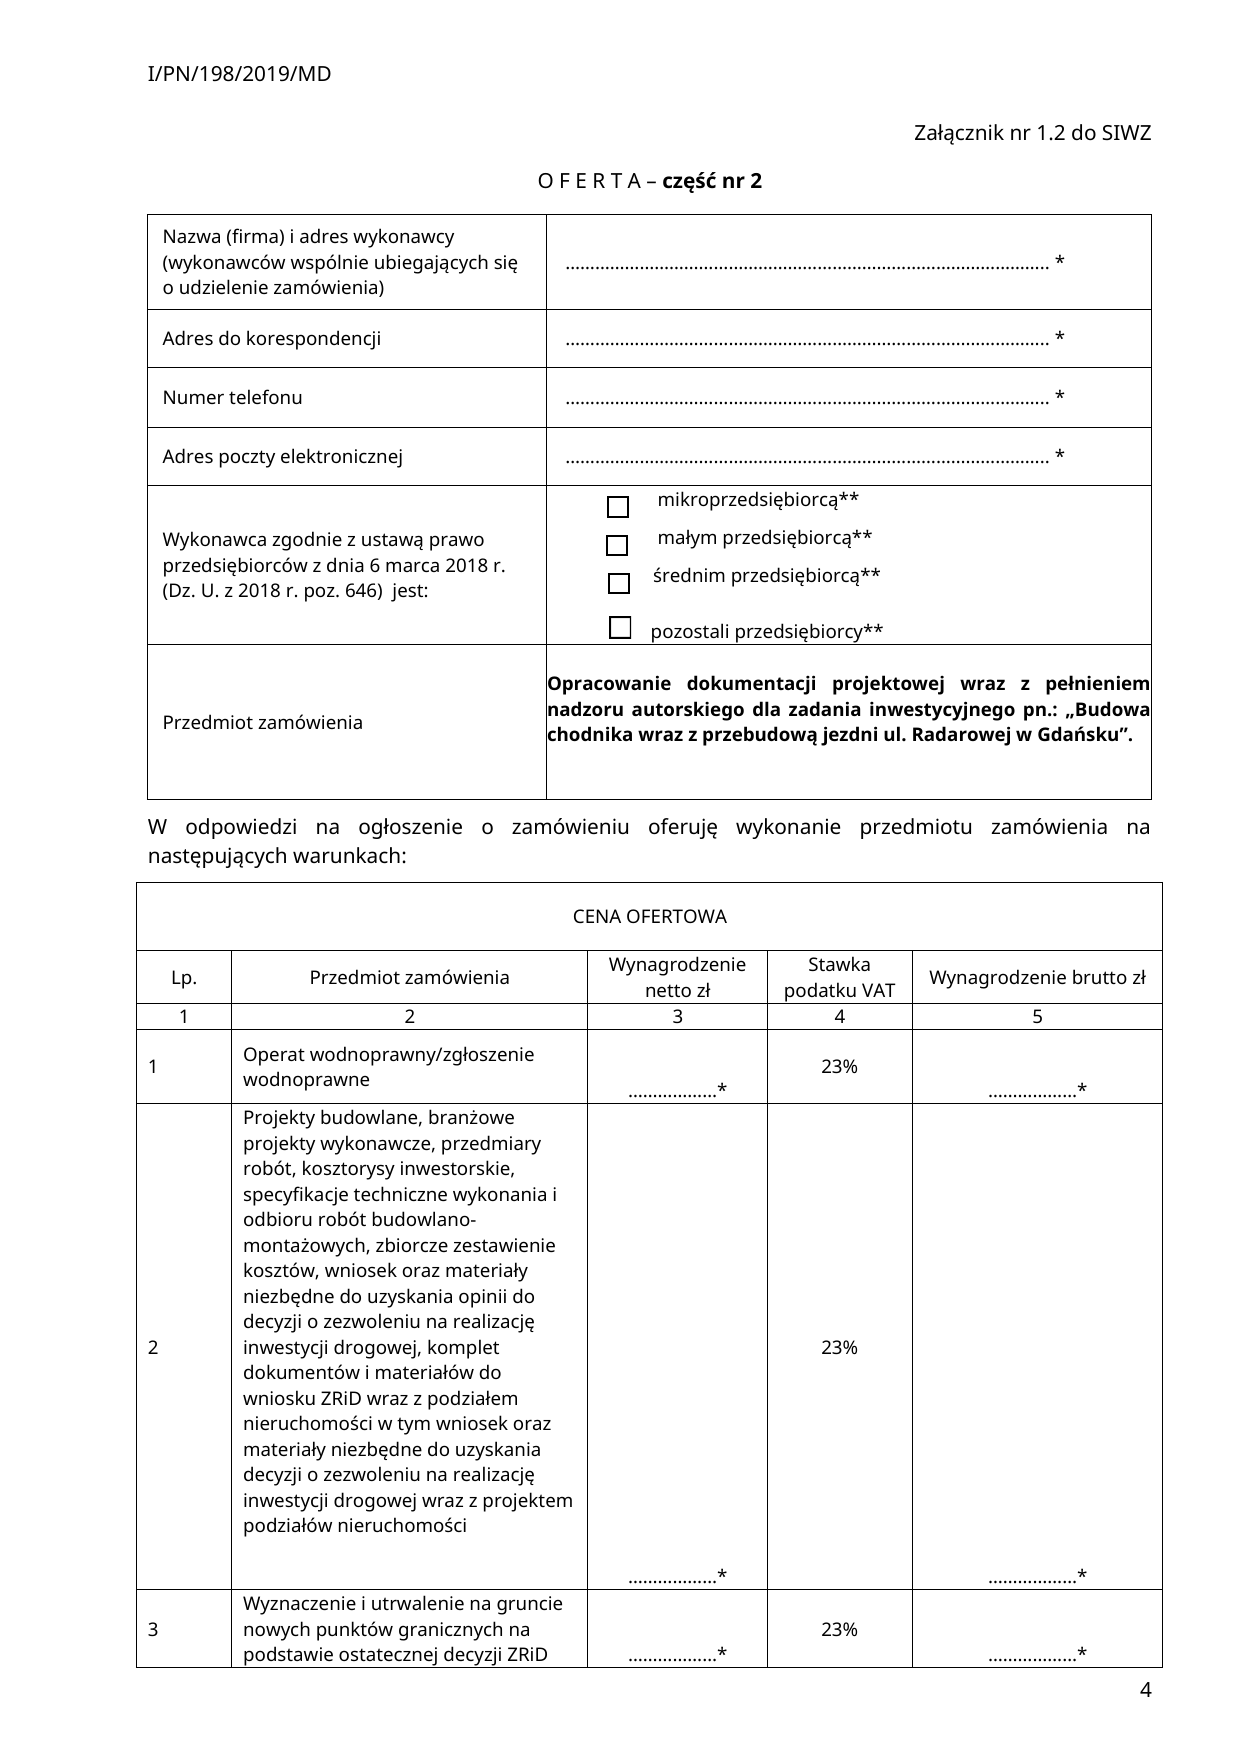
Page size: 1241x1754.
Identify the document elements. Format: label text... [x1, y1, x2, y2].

table_cell Operat wodnoprawny/zgłoszenie wodnoprawne [232, 1030, 587, 1103]
table_cell Opracowanie dokumentacji projektowej wraz z pełnieniem nadzoru autorskiego dla zadania inwestycyjnego pn.: „Budowa chodnika wraz z przebudową jezdni ul. Radarowej w Gdańsku”. [547, 645, 1151, 799]
table_cell Wynagrodzenie brutto zł [913, 951, 1162, 1002]
table_cell 4 [768, 1004, 912, 1029]
table_cell 23% [768, 1590, 912, 1667]
table_cell ………………* [913, 1104, 1162, 1589]
table_cell Wynagrodzenie netto zł [588, 951, 767, 1002]
table_cell 23% [768, 1104, 912, 1589]
table_cell Projekty budowlane, branżowe projekty wykonawcze, przedmiary robót, kosztorysy inwestorskie, specyfikacje techniczne wykonania i odbioru robót budowlano-montażowych, zbiorcze zestawienie kosztów, wniosek oraz materiały niezbędne do uzyskania opinii do decyzji o zezwoleniu na realizację inwestycji drogowej, komplet dokumentów i materiałów do wniosku ZRiD wraz z podziałem nieruchomości w tym wniosek oraz materiały niezbędne do uzyskania decyzji o zezwoleniu na realizację inwestycji drogowej wraz z projektem podziałów nieruchomości [232, 1104, 587, 1589]
table_cell ………………* [913, 1590, 1162, 1667]
table_cell ………………* [588, 1104, 767, 1589]
table_header Nazwa (firma) i adres wykonawcy (wykonawców wspólnie ubiegających się o udzielenie zamówienia) [148, 215, 546, 308]
table_cell Przedmiot zamówienia [232, 951, 587, 1002]
table_cell Lp. [137, 951, 231, 1002]
table_cell mikroprzedsiębiorcą** małym przedsiębiorcą** średnim przedsiębiorcą** pozostali przedsiębiorcy** [547, 486, 1151, 644]
table_cell Przedmiot zamówienia [148, 645, 546, 799]
table_cell 2 [232, 1004, 587, 1029]
text Załącznik nr 1.2 do SIWZ [148, 118, 1152, 147]
table_cell Wyznaczenie i utrwalenie na gruncie nowych punktów granicznych na podstawie ostatecznej decyzji ZRiD [232, 1590, 587, 1667]
table_cell ………………* [588, 1590, 767, 1667]
table_cell Stawka podatku VAT [768, 951, 912, 1002]
text W odpowiedzi na ogłoszenie o zamówieniu oferuję wykonanie przedmiotu zamówienia na następujących warunkach: [148, 812, 1152, 869]
table_cell 3 [588, 1004, 767, 1029]
table_cell ………………* [588, 1030, 767, 1103]
table_cell Adres poczty elektronicznej [148, 428, 546, 485]
table_cell 1 [137, 1004, 231, 1029]
table_cell 2 [137, 1104, 231, 1589]
text O F E R T A – część nr 2 [148, 166, 1152, 195]
table_cell 3 [137, 1590, 231, 1667]
table_header CENA OFERTOWA [137, 883, 1162, 950]
table_cell Numer telefonu [148, 368, 546, 427]
table_cell …………………………………………………………………………………….. * [547, 368, 1151, 427]
table_cell …………………………………………………………………………………….. * [547, 428, 1151, 485]
picture [609, 616, 632, 639]
table_cell ………………* [913, 1030, 1162, 1103]
table_cell 5 [913, 1004, 1162, 1029]
table_cell …………………………………………………………………………………….. * [547, 310, 1151, 367]
table_header …………………………………………………………………………………….. * [547, 215, 1151, 308]
table_cell Wykonawca zgodnie z ustawą prawo przedsiębiorców z dnia 6 marca 2018 r. (Dz. U. z 2018 r. poz. 646) jest: [148, 486, 546, 644]
table_cell Adres do korespondencji [148, 310, 546, 367]
table_cell 23% [768, 1030, 912, 1103]
table_cell 1 [137, 1030, 231, 1103]
